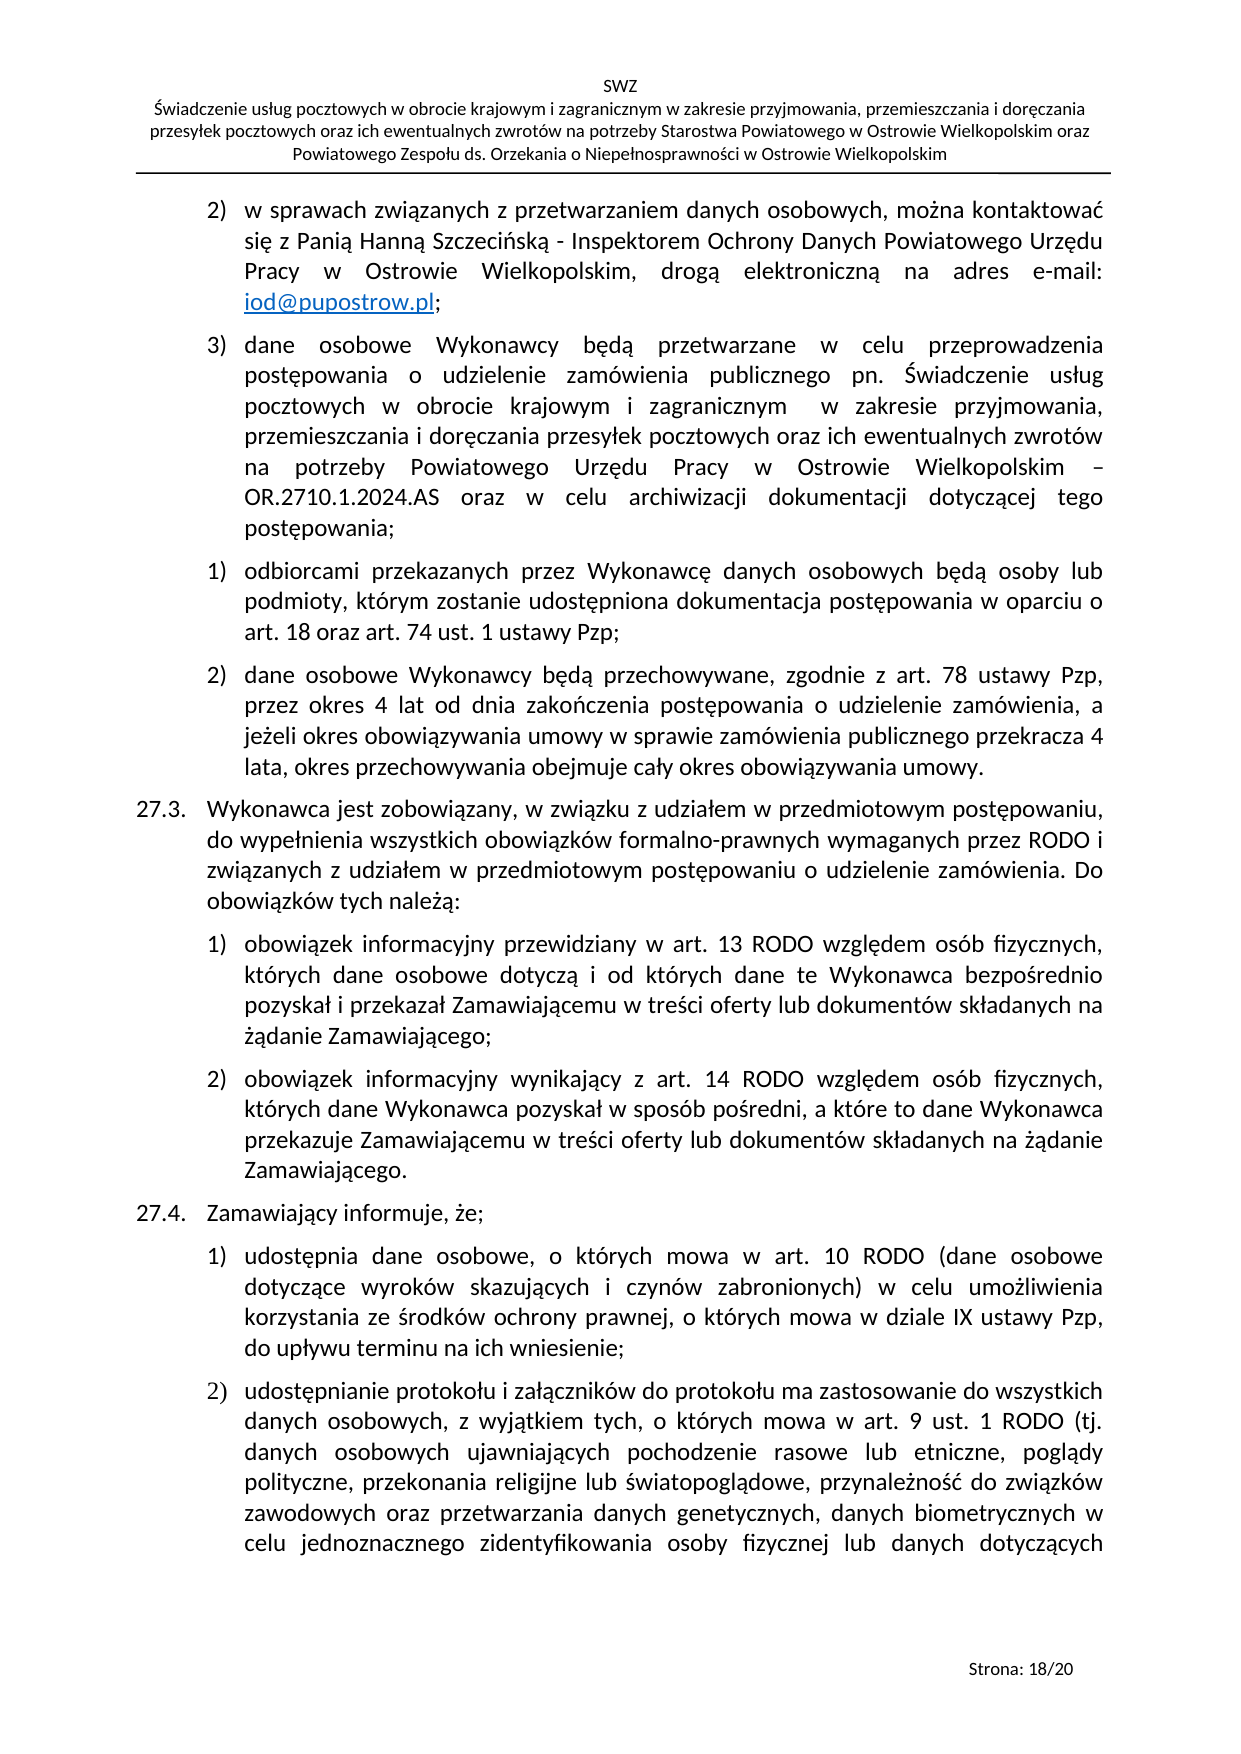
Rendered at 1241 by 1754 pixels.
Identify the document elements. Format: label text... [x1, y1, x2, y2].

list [207, 1375, 1104, 1558]
list obowiązek informacyjny przewidziany w art. 13 RODO względem osób fizycznych, których dane osobowe dotyczą i od których dane te Wykonawca bezpośrednio pozyskał i przekazał Zamawiającemu w treści oferty lub dokumentów składanych na żądanie Zamawiającego; [207, 928, 1104, 1050]
list obowiązek informacyjny wynikający z art. 14 RODO względem osób fizycznych, których dane Wykonawca pozyskał w sposób pośredni, a które to dane Wykonawca przekazuje Zamawiającemu w treści oferty lub dokumentów składanych na żądanie Zamawiającego. [207, 1063, 1104, 1185]
subtitle dane osobowe Wykonawcy będą przetwarzane w celu przeprowadzenia postępowania o udzielenie zamówienia publicznego pn. Świadczenie usług pocztowych w obrocie krajowym i zagranicznym w zakresie przyjmowania, przemieszczania i doręczania przesyłek pocztowych oraz ich ewentualnych zwrotów na potrzeby Powiatowego Urzędu Pracy w Ostrowie Wielkopolskim – OR.2710.1.2024.AS oraz w celu archiwizacji dokumentacji dotyczącej tego postępowania; [207, 329, 1104, 542]
list Zamawiający informuje, że; [136, 1197, 1104, 1228]
list dane osobowe Wykonawcy będą przechowywane, zgodnie z art. 78 ustawy Pzp, przez okres 4 lat od dnia zakończenia postępowania o udzielenie zamówienia, a jeżeli okres obowiązywania umowy w sprawie zamówienia publicznego przekracza 4 lata, okres przechowywania obejmuje cały okres obowiązywania umowy. [207, 659, 1104, 781]
list udostępnia dane osobowe, o których mowa w art. 10 RODO (dane osobowe dotyczące wyroków skazujących i czynów zabronionych) w celu umożliwienia korzystania ze środków ochrony prawnej, o których mowa w dziale IX ustawy Pzp, do upływu terminu na ich wniesienie; [207, 1240, 1104, 1362]
subtitle w sprawach związanych z przetwarzaniem danych osobowych, można kontaktować się z Panią Hanną Szczecińską - Inspektorem Ochrony Danych Powiatowego Urzędu Pracy w Ostrowie Wielkopolskim, drogą elektroniczną na adres e-mail: iod@pupostrow.pl; [207, 194, 1104, 316]
list odbiorcami przekazanych przez Wykonawcę danych osobowych będą osoby lub podmioty, którym zostanie udostępniona dokumentacja postępowania w oparciu o art. 18 oraz art. 74 ust. 1 ustawy Pzp; [207, 555, 1104, 647]
list Wykonawca jest zobowiązany, w związku z udziałem w przedmiotowym postępowaniu, do wypełnienia wszystkich obowiązków formalno-prawnych wymaganych przez RODO i związanych z udziałem w przedmiotowym postępowaniu o udzielenie zamówienia. Do obowiązków tych należą: [136, 794, 1104, 916]
